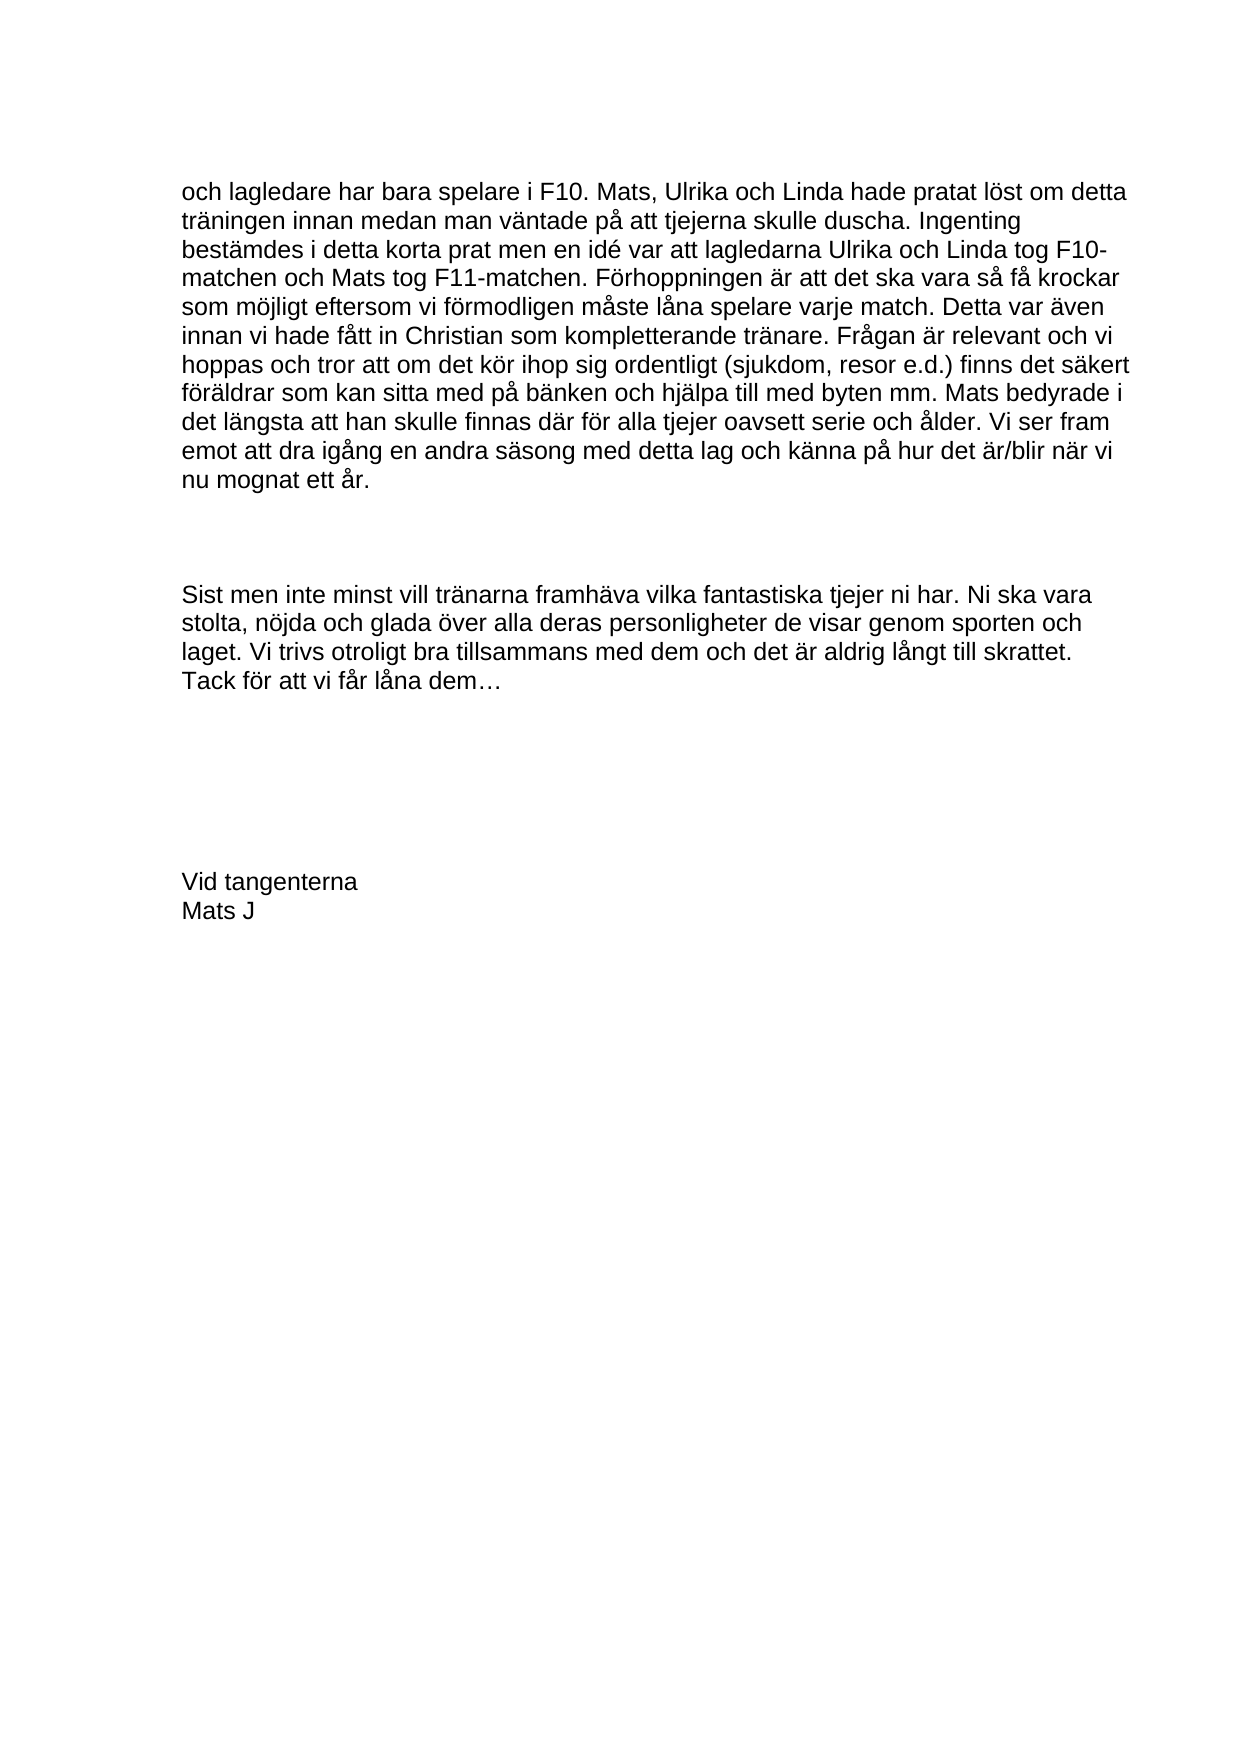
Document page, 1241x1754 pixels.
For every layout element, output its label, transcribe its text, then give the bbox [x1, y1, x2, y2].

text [181, 177, 1134, 493]
text Mats J [181, 896, 1134, 925]
text Sist men inte minst vill tränarna framhäva vilka fantastiska tjejer ni har. Ni ska vara stolta, nöjda och glada över alla deras personligheter de visar genom sporten och laget. Vi trivs otroligt bra tillsammans med dem och det är aldrig långt till skrattet. Tack för att vi får låna dem… [181, 580, 1134, 695]
text Vid tangenterna [181, 867, 1134, 896]
